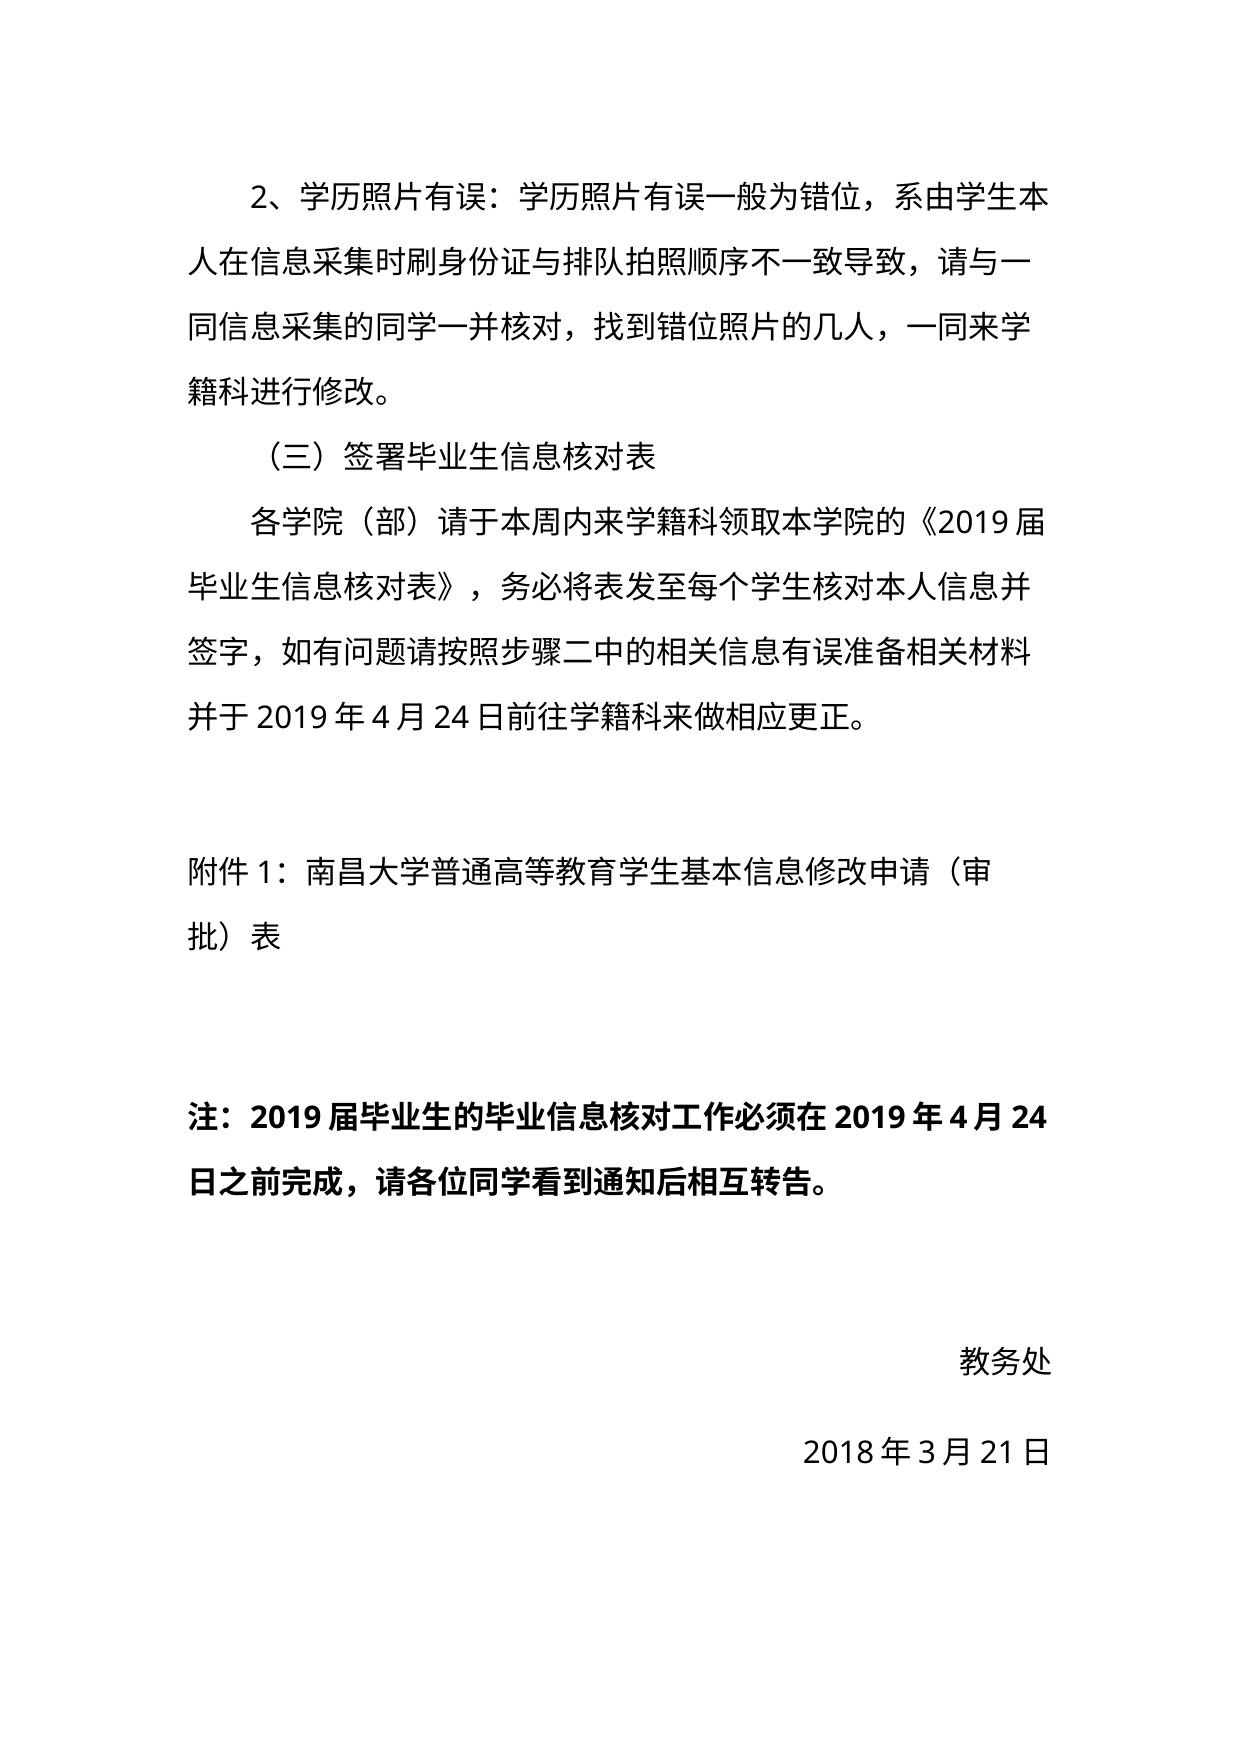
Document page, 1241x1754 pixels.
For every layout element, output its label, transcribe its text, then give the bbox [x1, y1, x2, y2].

text 2、学历照片有误：学历照片有误一般为错位，系由学生本人在信息采集时刷身份证与排队拍照顺序不一致导致，请与一同信息采集的同学一并核对，找到错位照片的几人，一同来学籍科进行修改。 [187, 162, 1053, 422]
text 教务处 [187, 1327, 1053, 1392]
text 各学院（部）请于本周内来学籍科领取本学院的《2019届毕业生信息核对表》，务必将表发至每个学生核对本人信息并签字，如有问题请按照步骤二中的相关信息有误准备相关材料并于2019年4月24日前往学籍科来做相应更正。 [187, 487, 1053, 747]
text （三）签署毕业生信息核对表 [187, 422, 1053, 487]
text 附件1：南昌大学普通高等教育学生基本信息修改申请（审批）表 [187, 837, 1053, 967]
text 注：2019届毕业生的毕业信息核对工作必须在2019年4月24日之前完成，请各位同学看到通知后相互转告。 [187, 1082, 1053, 1212]
text 2018年3月21日 [187, 1417, 1053, 1482]
